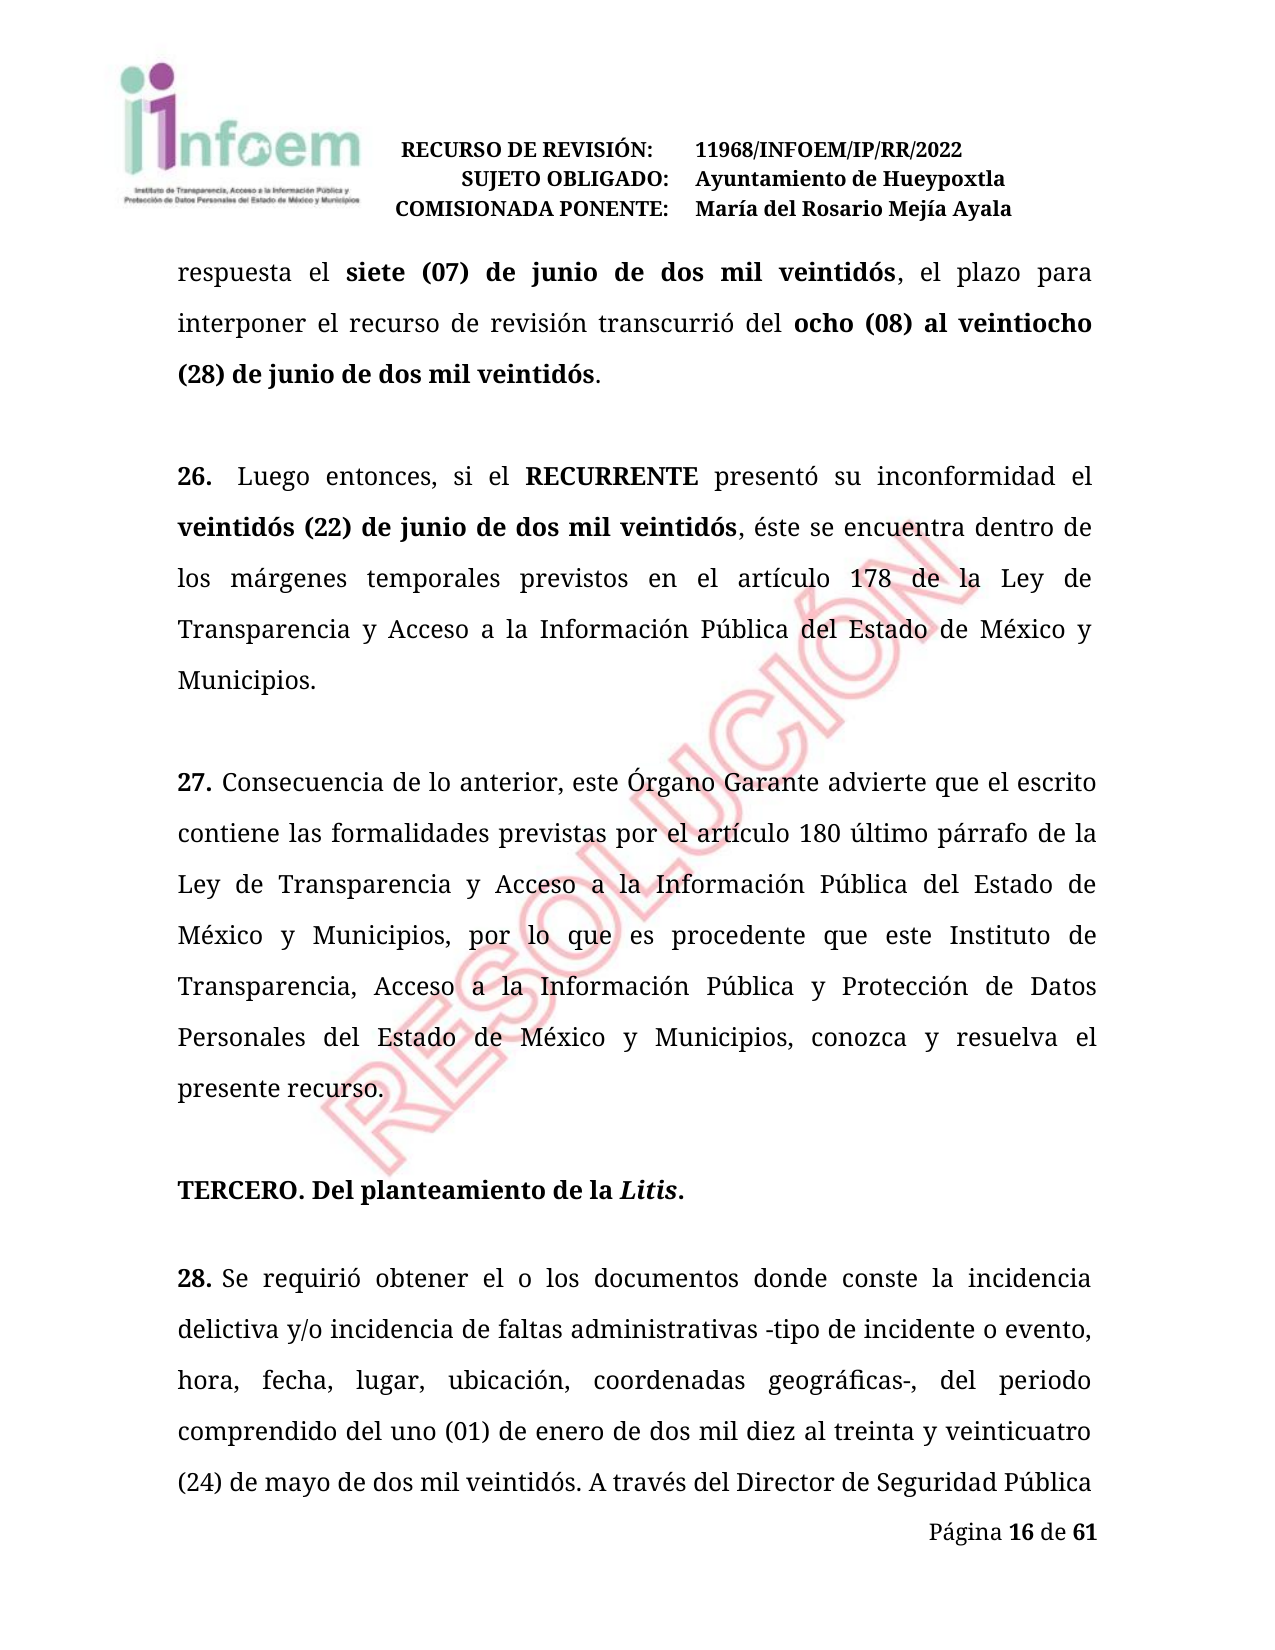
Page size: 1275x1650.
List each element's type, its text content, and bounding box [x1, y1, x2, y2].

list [177, 254, 1093, 390]
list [177, 1261, 1093, 1499]
subtitle TERCERO. Del planteamiento de la Litis. [177, 1173, 1098, 1207]
list Consecuencia de lo anterior, este Órgano Garante advierte que el escrito contiene las formalidades previstas por el artículo 180 último párrafo de la Ley de Transparencia y Acceso a la Información Pública del Estado de México y Municipios, por lo que es procedente que este Instituto de Transparencia, Acceso a la Información Pública y Protección de Datos Personales del Estado de México y Municipios, conozca y resuelva el presente recurso. [177, 765, 1098, 1105]
picture [2, 3, 1265, 1647]
list Luego entonces, si el RECURRENTE presentó su inconformidad el veintidós (22) de junio de dos mil veintidós, éste se encuentra dentro de los márgenes temporales previstos en el artículo 178 de la Ley de Transparencia y Acceso a la Información Pública del Estado de México y Municipios. [177, 458, 1093, 697]
